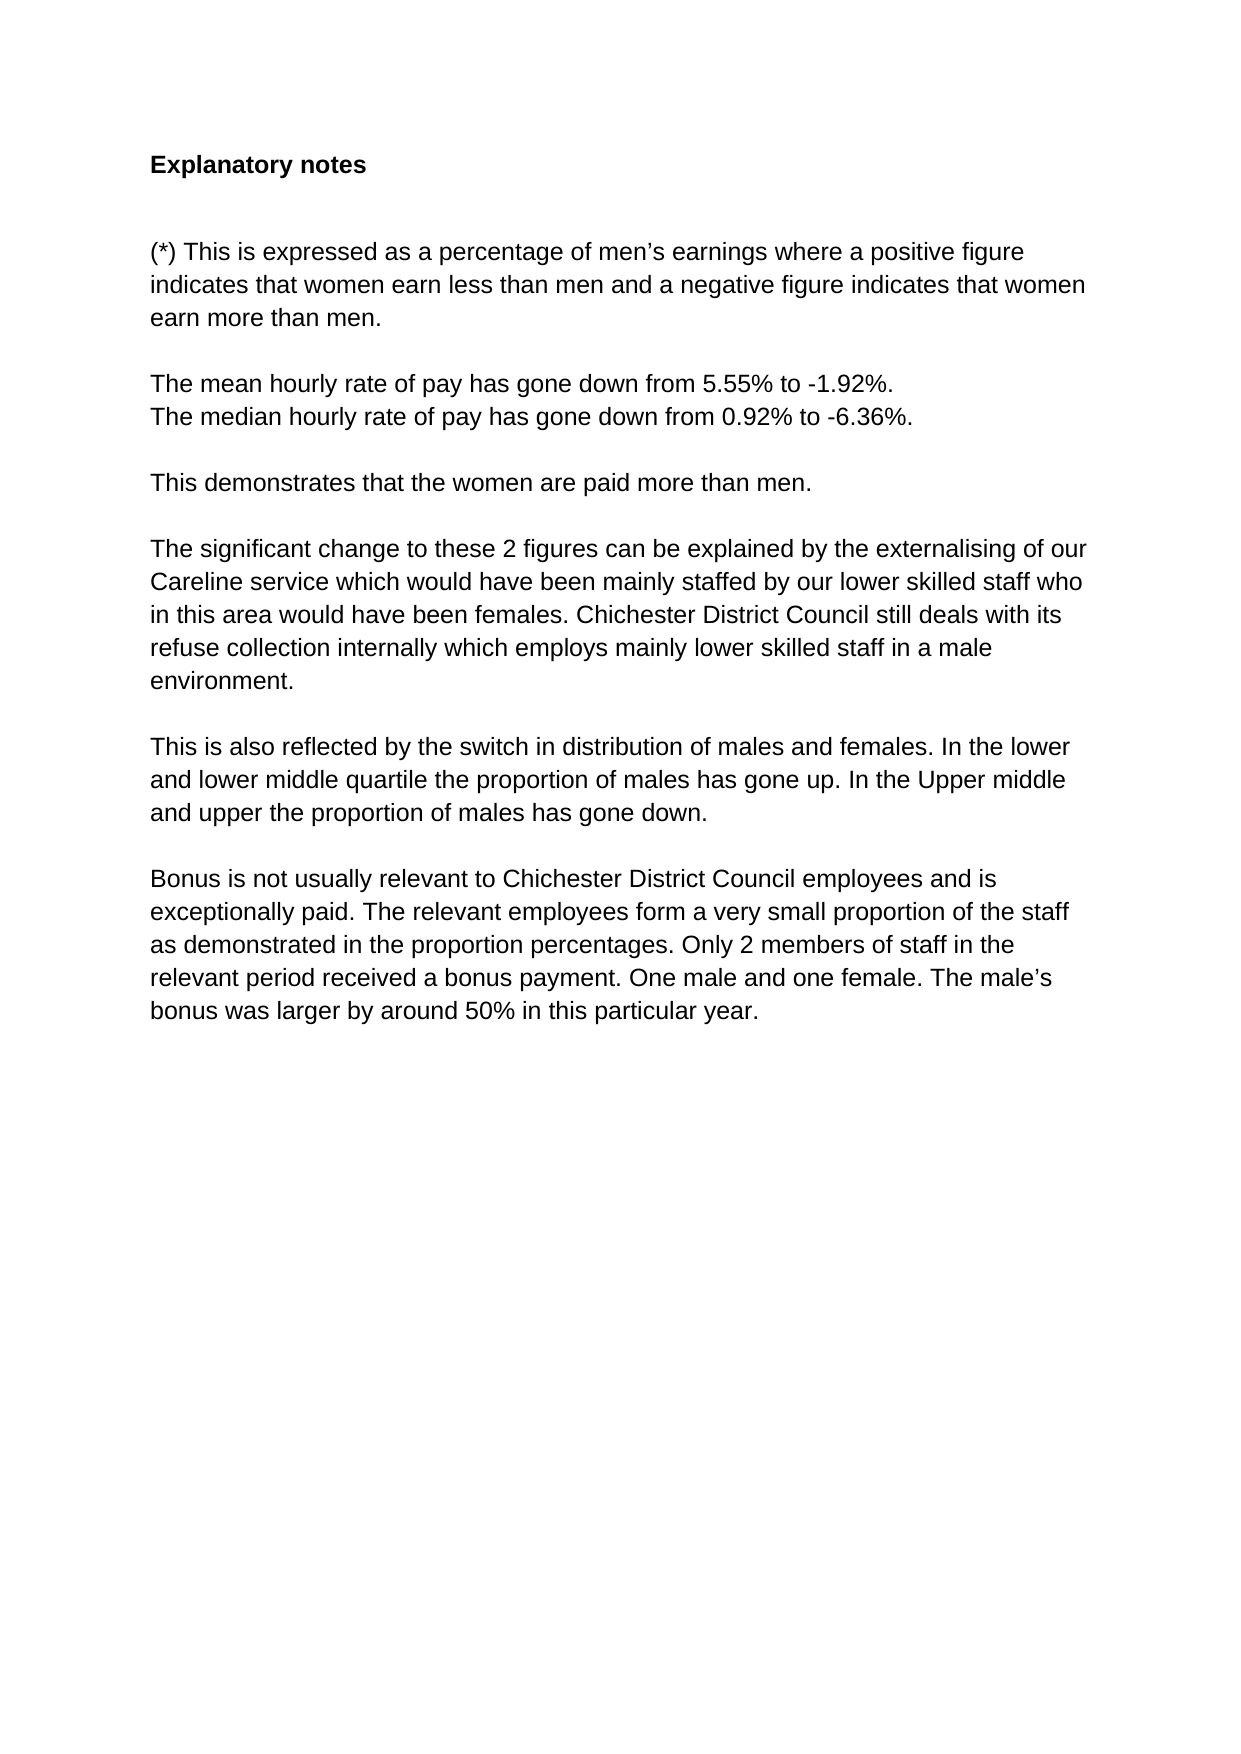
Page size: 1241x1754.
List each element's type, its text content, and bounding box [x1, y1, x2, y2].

list (*) This is expressed as a percentage of men’s earnings where a positive figure indicates that women earn less than men and a negative figure indicates that women earn more than men. [150, 237, 1090, 332]
list This demonstrates that the women are paid more than men. [150, 468, 1090, 497]
list Bonus is not usually relevant to Chichester District Council employees and is exceptionally paid. The relevant employees form a very small proportion of the staff as demonstrated in the proportion percentages. Only 2 members of staff in the relevant period received a bonus payment. One male and one female. The male’s bonus was larger by around 50% in this particular year. [150, 864, 1090, 1025]
list The significant change to these 2 figures can be explained by the externalising of our Careline service which would have been mainly staffed by our lower skilled staff who in this area would have been females. Chichester District Council still deals with its refuse collection internally which employs mainly lower skilled staff in a male environment. [150, 534, 1090, 695]
list This is also reflected by the switch in distribution of males and females. In the lower and lower middle quartile the proportion of males has gone up. In the Upper middle and upper the proportion of males has gone down. [150, 732, 1090, 827]
list The median hourly rate of pay has gone down from 0.92% to -6.36%. [150, 402, 1090, 431]
subtitle Explanatory notes [150, 150, 1090, 179]
list The mean hourly rate of pay has gone down from 5.55% to -1.92%. [150, 369, 1090, 398]
